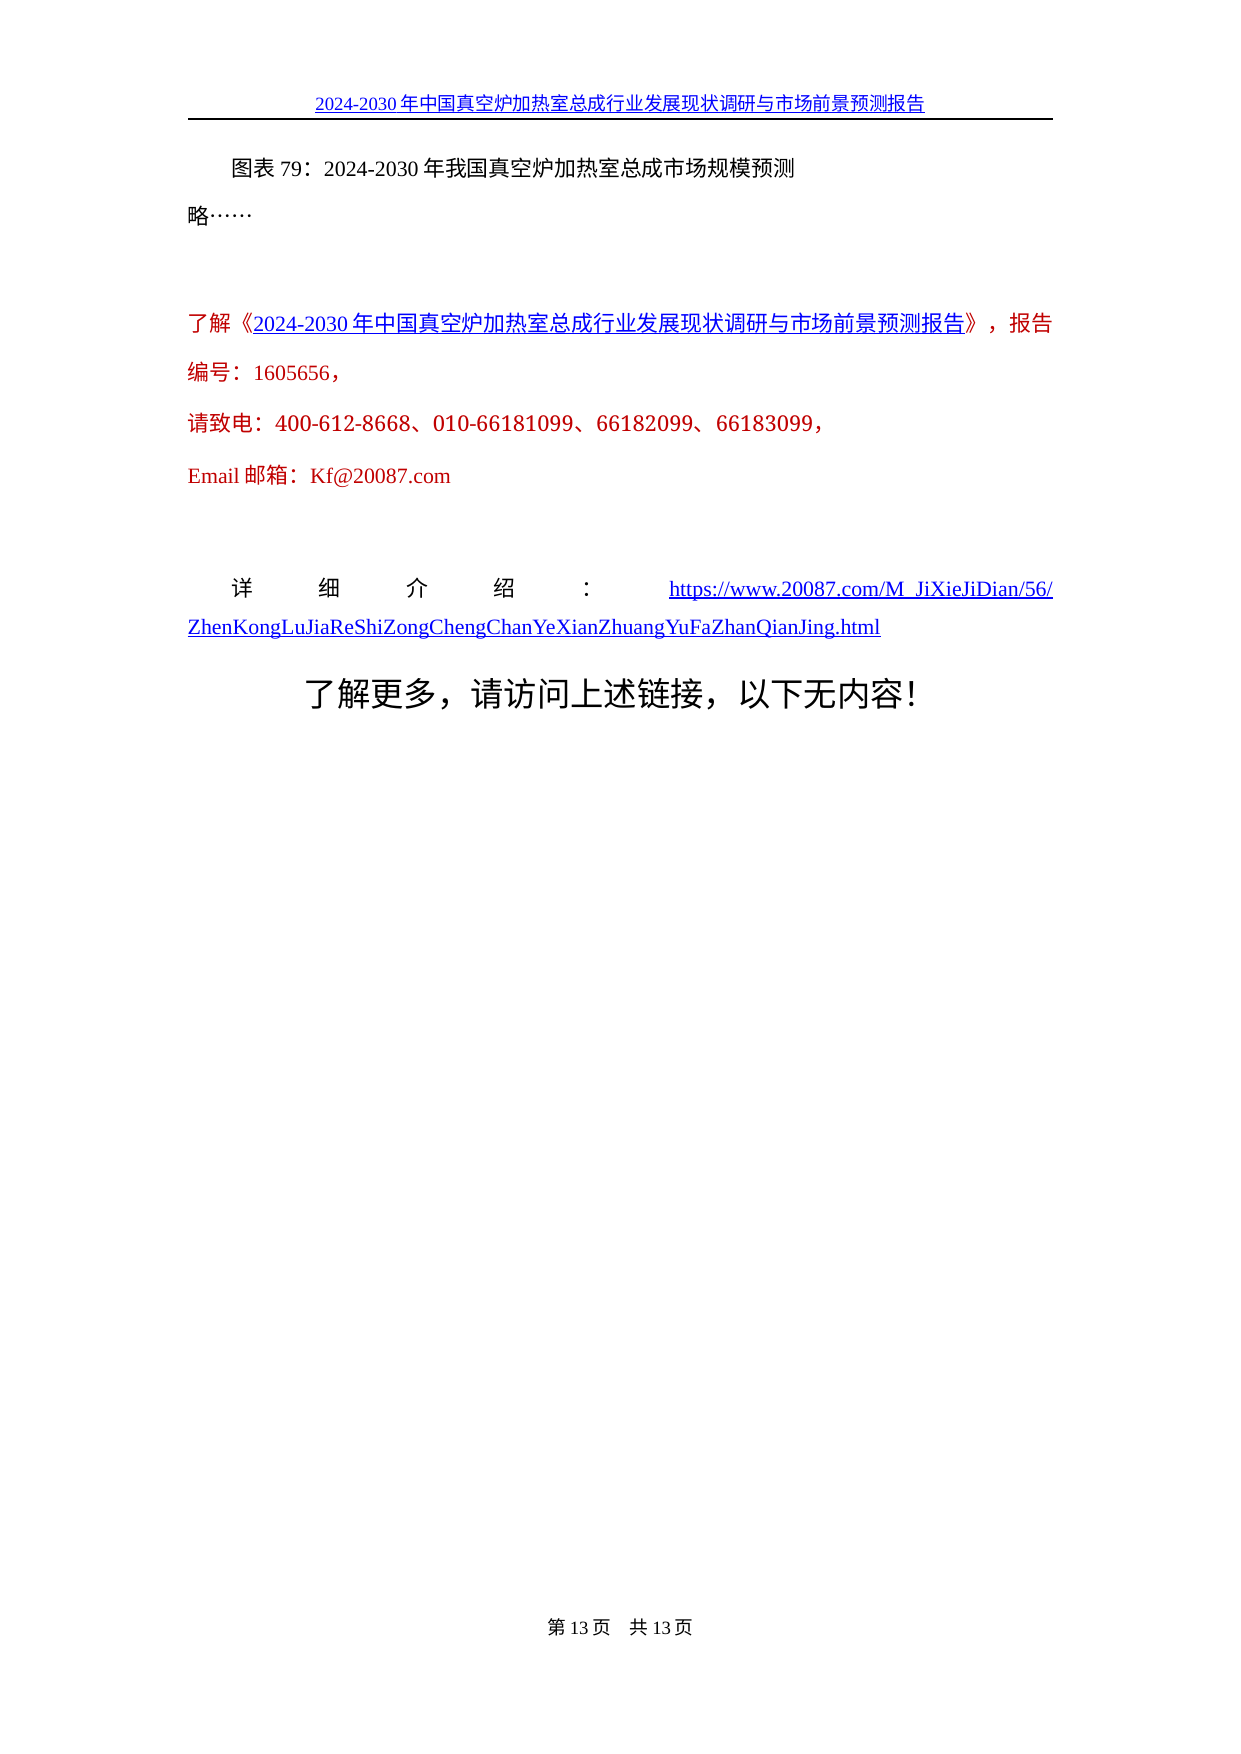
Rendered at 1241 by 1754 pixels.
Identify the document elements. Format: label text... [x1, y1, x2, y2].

text 请致电：400-612-8668、010-66181099、66182099、66183099， [187, 406, 1053, 438]
title 了解更多，请访问上述链接，以下无内容！ [187, 659, 1053, 724]
text 详细介绍：https://www.20087.com/M_JiXieJiDian/56/ZhenKongLuJiaReShiZongChengChanYeXianZhuangYuFaZhanQianJing.html [187, 570, 1053, 643]
text Email邮箱：Kf@20087.com [187, 457, 1053, 490]
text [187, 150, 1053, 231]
text 了解《2024-2030年中国真空炉加热室总成行业发展现状调研与市场前景预测报告》，报告编号：1605656， [187, 305, 1053, 387]
